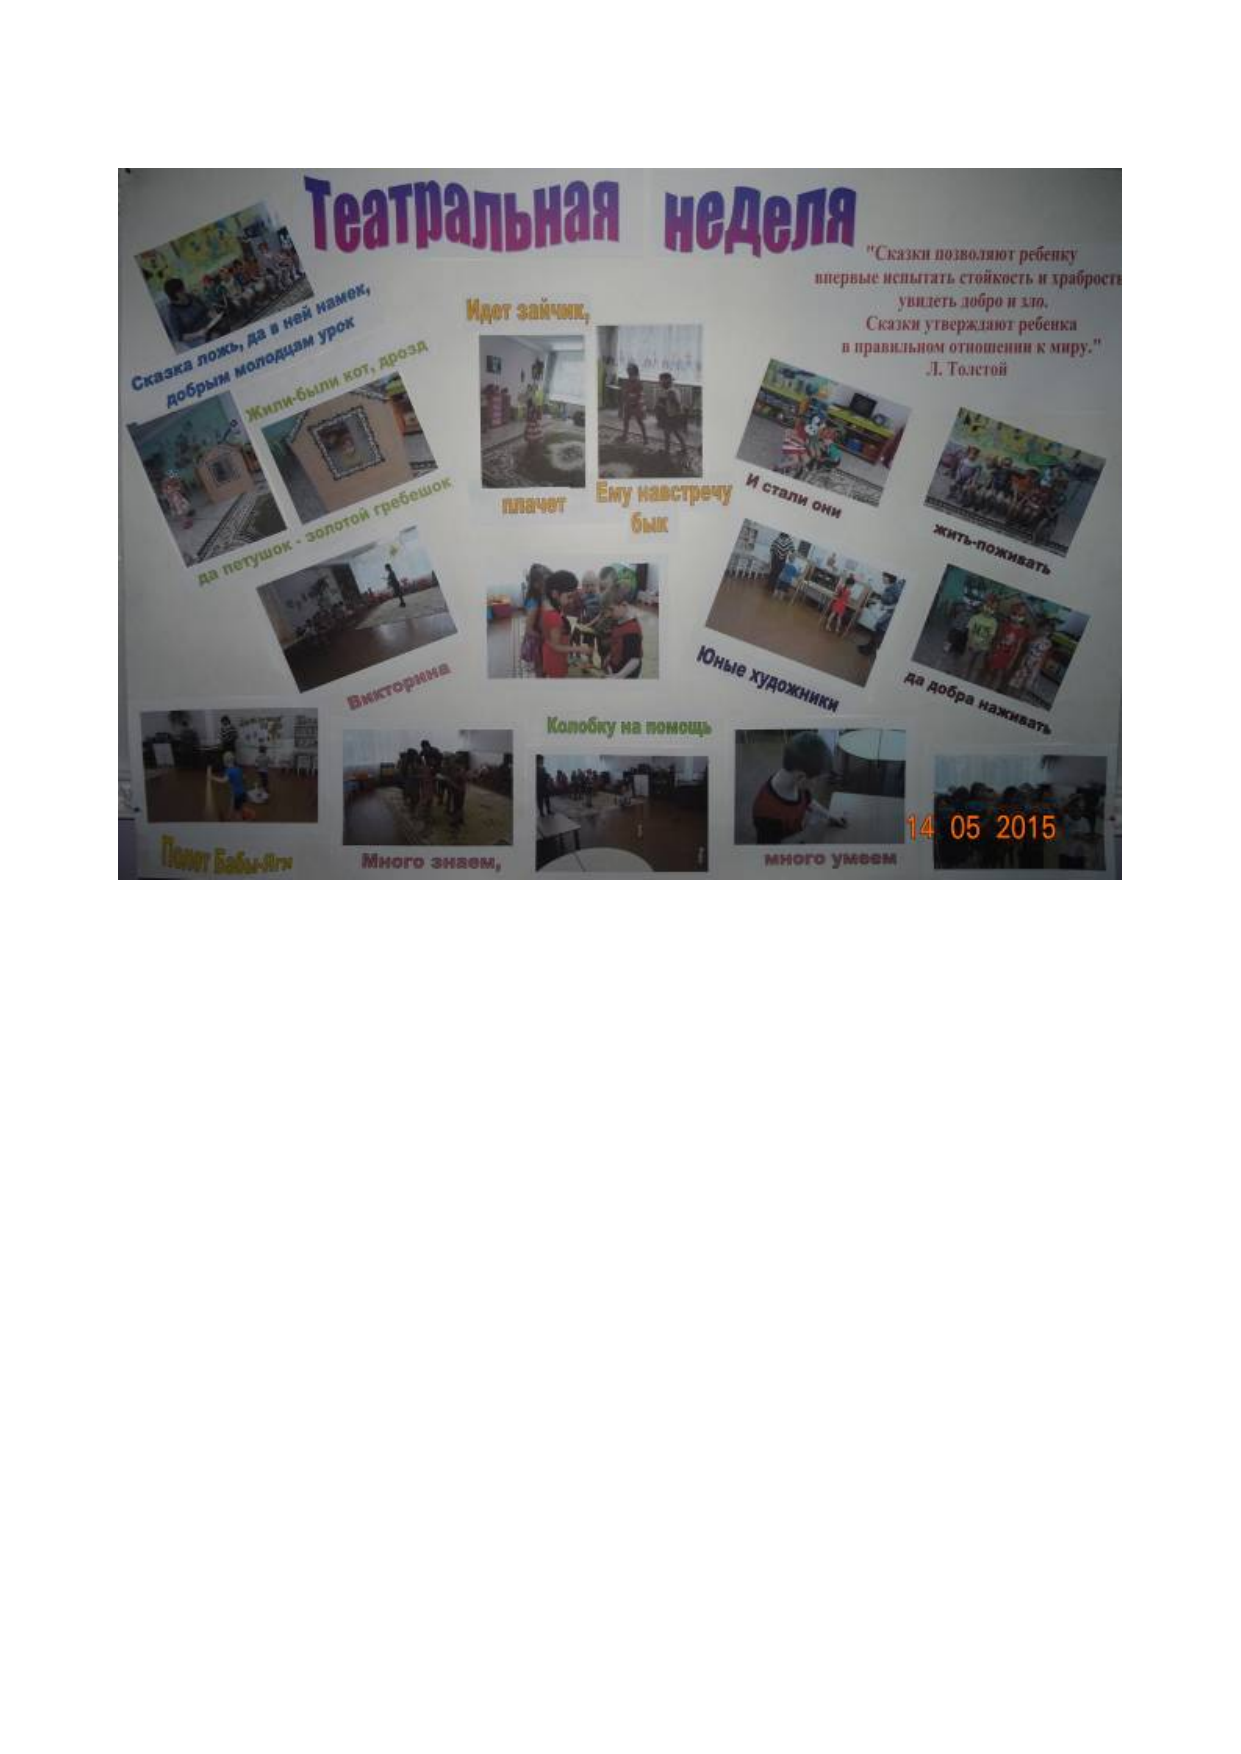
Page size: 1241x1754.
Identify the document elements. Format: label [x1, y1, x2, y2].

picture [118, 168, 1122, 880]
